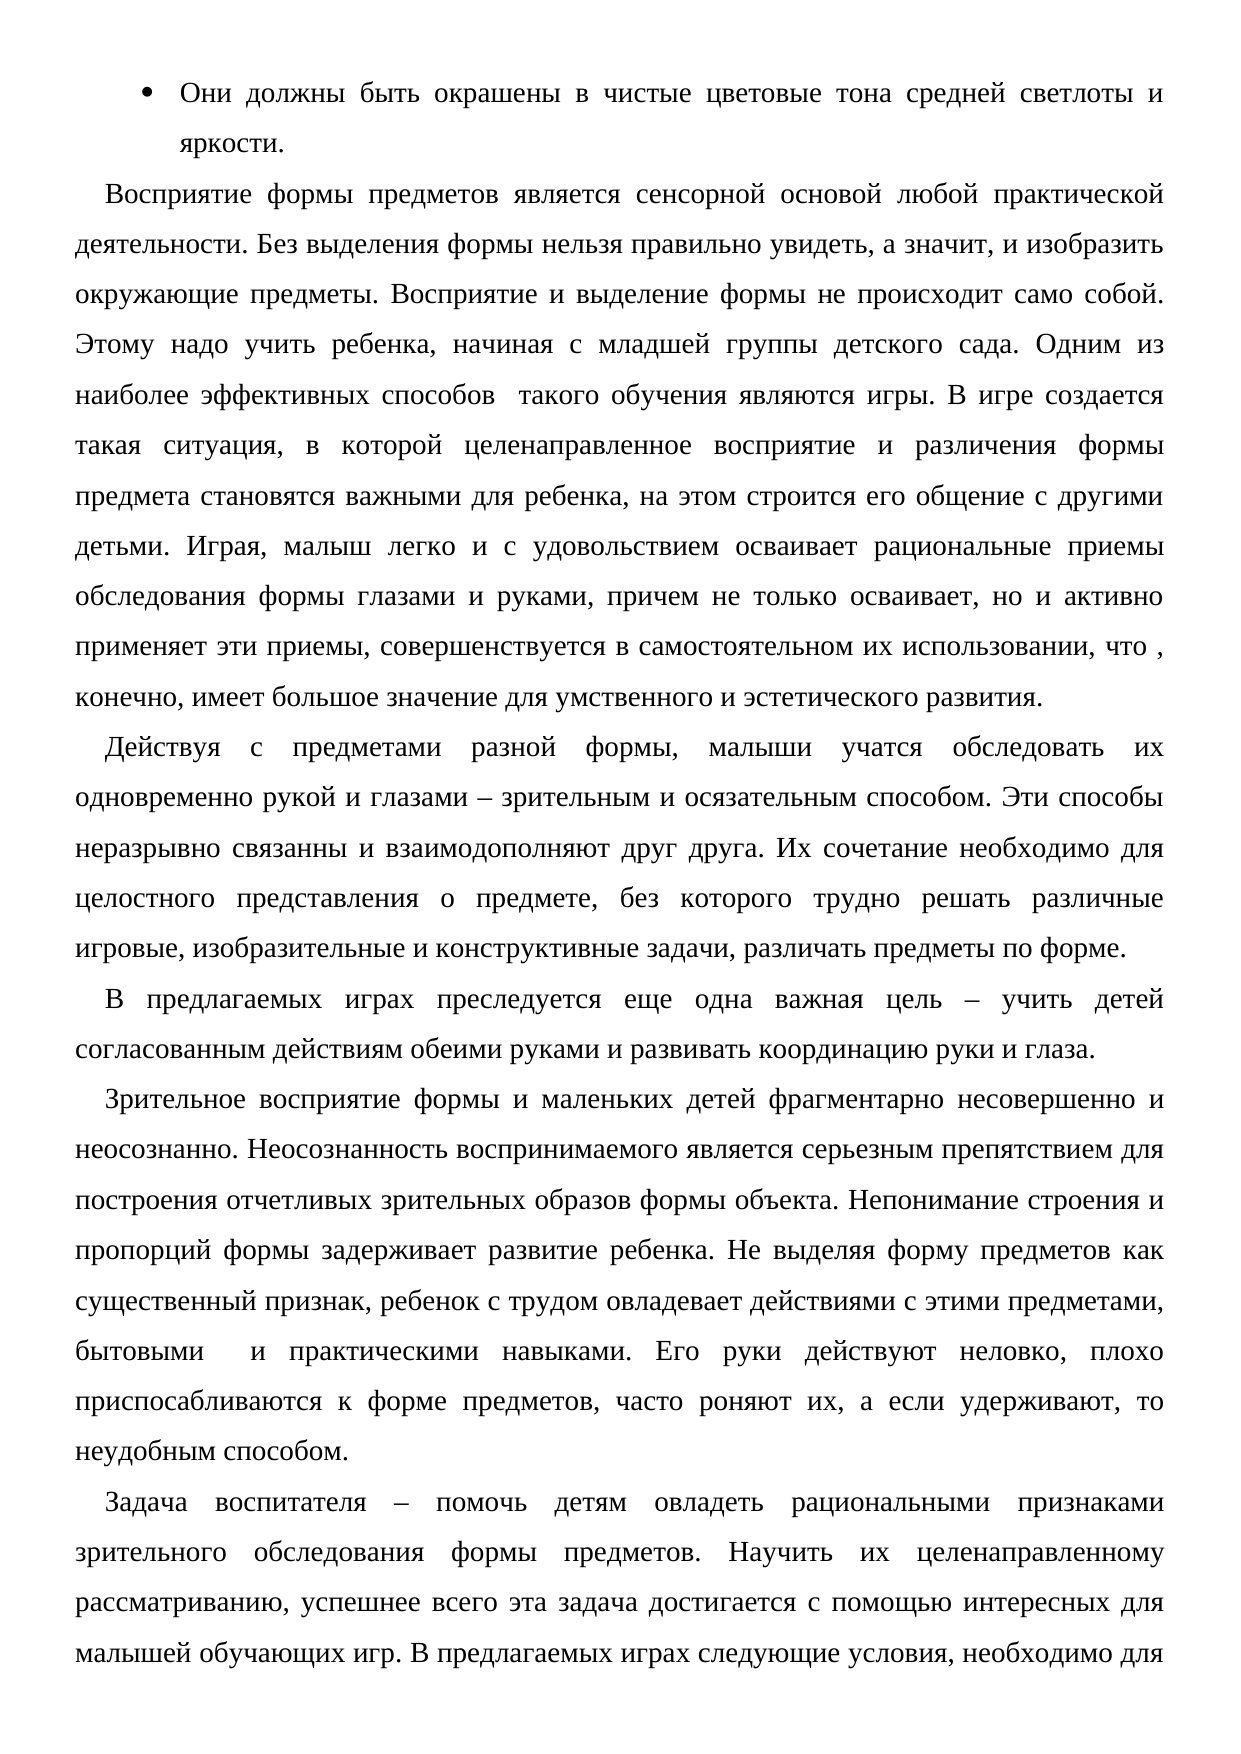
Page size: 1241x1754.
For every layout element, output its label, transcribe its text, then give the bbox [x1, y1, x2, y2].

text Зрительное восприятие формы и маленьких детей фрагментарно несовершенно и неосознанно. Неосознанность воспринимаемого является серьезным препятствием для построения отчетливых зрительных образов формы объекта. Непонимание строения и пропорций формы задерживает развитие ребенка. Не выделяя форму предметов как существенный признак, ребенок с трудом овладевает действиями с этими предметами, бытовыми и практическими навыками. Его руки действуют неловко, плохо приспосабливаются к форме предметов, часто роняют их, а если удерживают, то неудобным способом. [75, 1081, 1165, 1467]
text В предлагаемых играх преследуется еще одна важная цель – учить детей согласованным действиям обеими руками и развивать координацию руки и глаза. [75, 981, 1165, 1064]
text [75, 1484, 1165, 1668]
text Действуя с предметами разной формы, малыши учатся обследовать их одновременно рукой и глазами – зрительным и осязательным способом. Эти способы неразрывно связанны и взаимодополняют друг друга. Их сочетание необходимо для целостного представления о предмете, без которого трудно решать различные игровые, изобразительные и конструктивные задачи, различать предметы по форме. [75, 729, 1165, 964]
list Они должны быть окрашены в чистые цветовые тона средней светлоты и яркости. [142, 75, 1165, 159]
text Восприятие формы предметов является сенсорной основой любой практической деятельности. Без выделения формы нельзя правильно увидеть, а значит, и изобразить окружающие предметы. Восприятие и выделение формы не происходит само собой. Этому надо учить ребенка, начиная с младшей группы детского сада. Одним из наиболее эффективных способов такого обучения являются игры. В игре создается такая ситуация, в которой целенаправленное восприятие и различения формы предмета становятся важными для ребенка, на этом строится его общение с другими детьми. Играя, малыш легко и с удовольствием осваивает рациональные приемы обследования формы глазами и руками, причем не только осваивает, но и активно применяет эти приемы, совершенствуется в самостоятельном их использовании, что , конечно, имеет большое значение для умственного и эстетического развития. [75, 176, 1165, 712]
